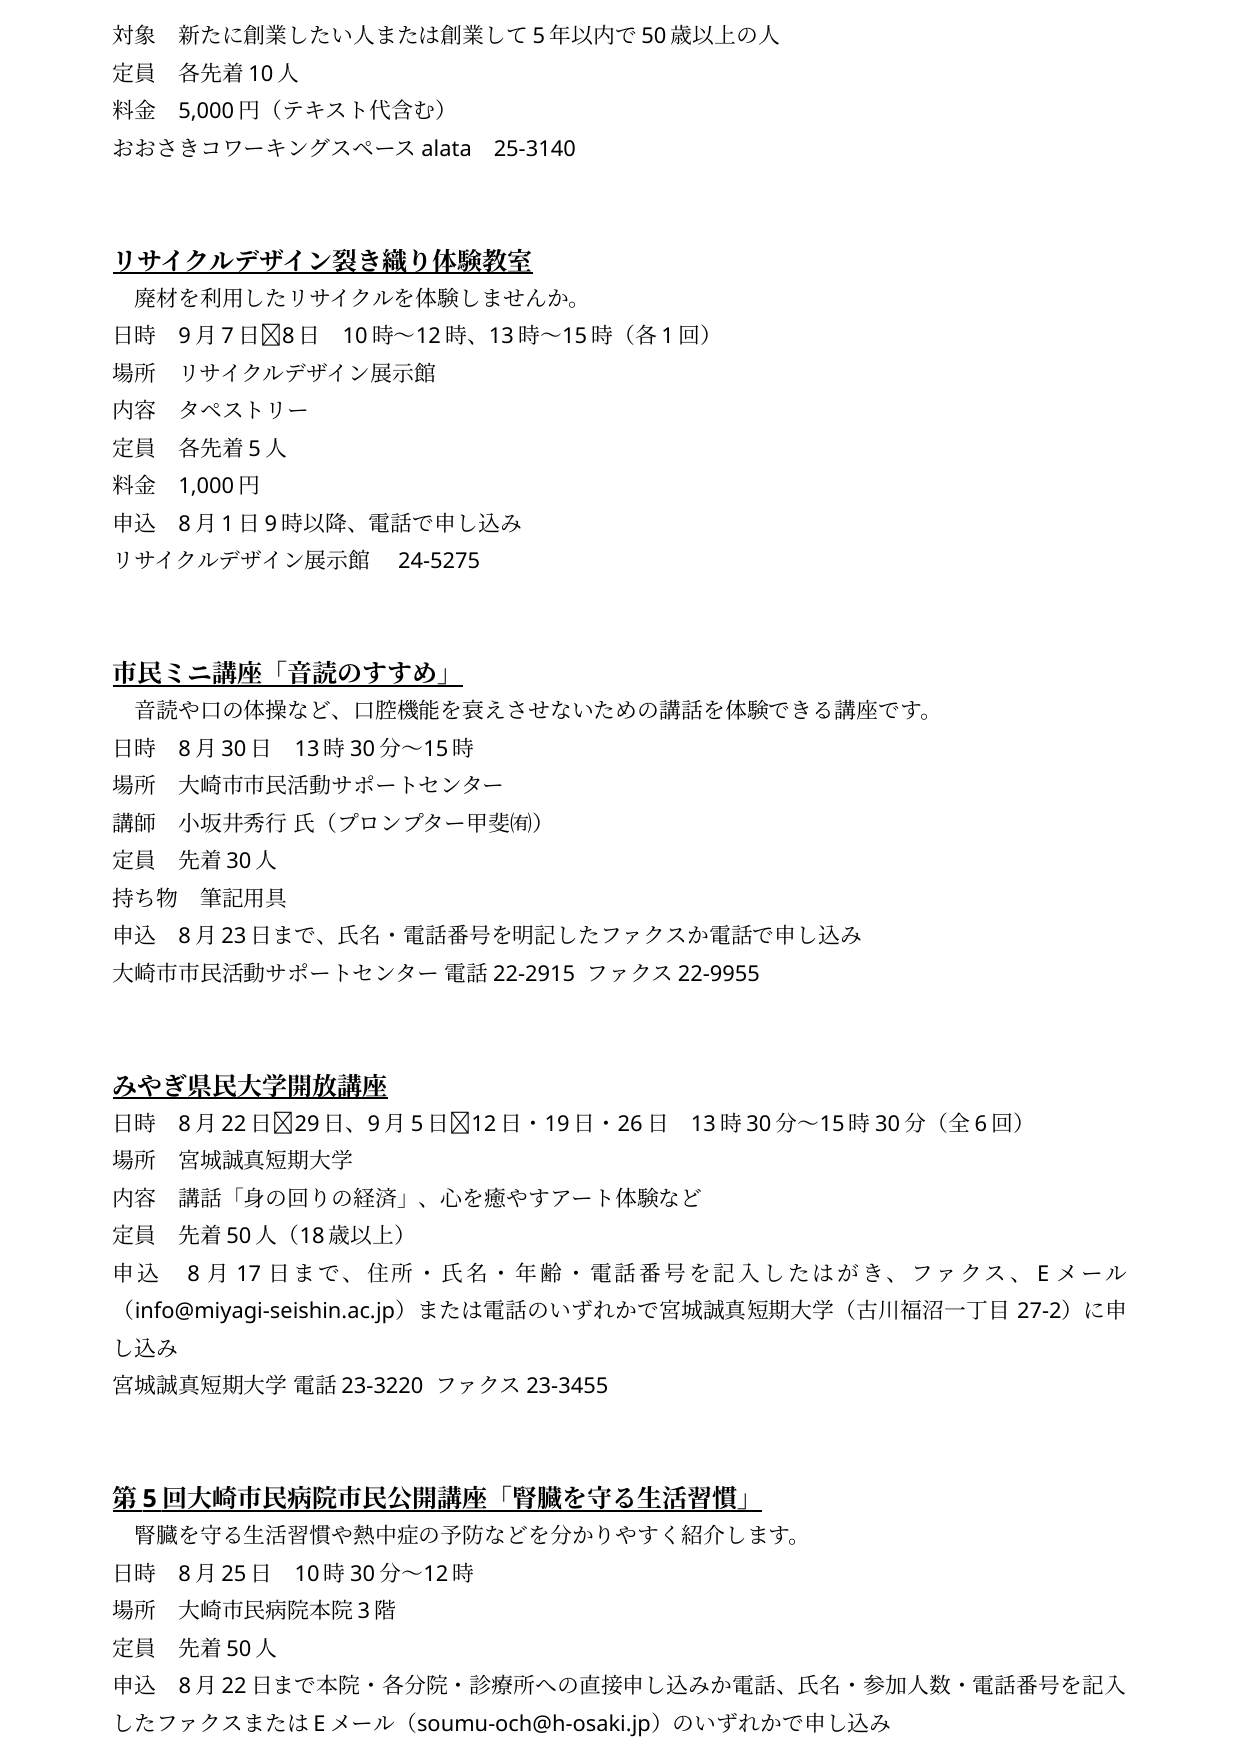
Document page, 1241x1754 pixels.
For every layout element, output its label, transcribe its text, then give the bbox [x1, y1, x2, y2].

text 大崎市市民活動サポートセンター 電話22-2915 ファクス22-9955 [112, 953, 1128, 991]
text 定員 先着50人 [112, 1628, 1128, 1666]
text 廃材を利用したリサイクルを体験しませんか。 [112, 278, 1128, 316]
text 日時 8月25日 10時30分～12時 [112, 1553, 1128, 1591]
text 申込 8月17日まで、住所・氏名・年齢・電話番号を記入したはがき、ファクス、Eメール（info@miyagi-seishin.ac.jp）または電話のいずれかで宮城誠真短期大学（古川福沼一丁目27-2）に申し込み [112, 1253, 1128, 1366]
text リサイクルデザイン裂き織り体験教室 [112, 241, 1128, 278]
text 料金 5,000円（テキスト代含む） [112, 91, 1128, 128]
text 定員 先着50人（18歳以上） [112, 1216, 1128, 1253]
text 講師 小坂井秀行 氏（プロンプター甲斐㈲） [112, 803, 1128, 841]
text 定員 各先着10人 [112, 53, 1128, 91]
text 場所 大崎市民病院本院3階 [112, 1591, 1128, 1628]
text 料金 1,000円 [112, 466, 1128, 503]
text 場所 宮城誠真短期大学 [112, 1141, 1128, 1178]
text 定員 先着30人 [112, 841, 1128, 878]
text 腎臓を守る生活習慣や熱中症の予防などを分かりやすく紹介します。 [112, 1516, 1128, 1553]
text 音読や口の体操など、口腔機能を衰えさせないための講話を体験できる講座です。 [112, 691, 1128, 728]
text 日時 8月22日29日、9月5日12日・19日・26日 13時30分～15時30分（全6回） [112, 1103, 1128, 1141]
text 申込 8月1日9時以降、電話で申し込み [112, 503, 1128, 541]
text 持ち物 筆記用具 [112, 878, 1128, 916]
text 申込 8月23日まで、氏名・電話番号を明記したファクスか電話で申し込み [112, 916, 1128, 953]
text リサイクルデザイン展示館 24-5275 [112, 541, 1128, 578]
text 場所 大崎市市民活動サポートセンター [112, 766, 1128, 803]
text おおさきコワーキングスペースalata 25-3140 [112, 128, 1128, 166]
text 内容 講話「身の回りの経済」、心を癒やすアート体験など [112, 1178, 1128, 1216]
text 対象 新たに創業したい人または創業して5年以内で50歳以上の人 [112, 16, 1128, 53]
text 定員 各先着5人 [112, 428, 1128, 466]
text 市民ミニ講座「音読のすすめ」 [112, 653, 1128, 691]
text 宮城誠真短期大学 電話23-3220 ファクス23-3455 [112, 1366, 1128, 1403]
text 第5回大崎市民病院市民公開講座「腎臓を守る生活習慣」 [112, 1478, 1128, 1516]
text 場所 リサイクルデザイン展示館 [112, 353, 1128, 391]
text 申込 8月22日まで本院・各分院・診療所への直接申し込みか電話、氏名・参加人数・電話番号を記入したファクスまたはEメール（soumu-och@h-osaki.jp）のいずれかで申し込み [112, 1666, 1128, 1741]
text 内容 タペストリー [112, 391, 1128, 428]
text 日時 9月7日8日 10時～12時、13時～15時（各1回） [112, 316, 1128, 353]
text 日時 8月30日 13時30分～15時 [112, 728, 1128, 766]
text みやぎ県民大学開放講座 [112, 1066, 1128, 1103]
